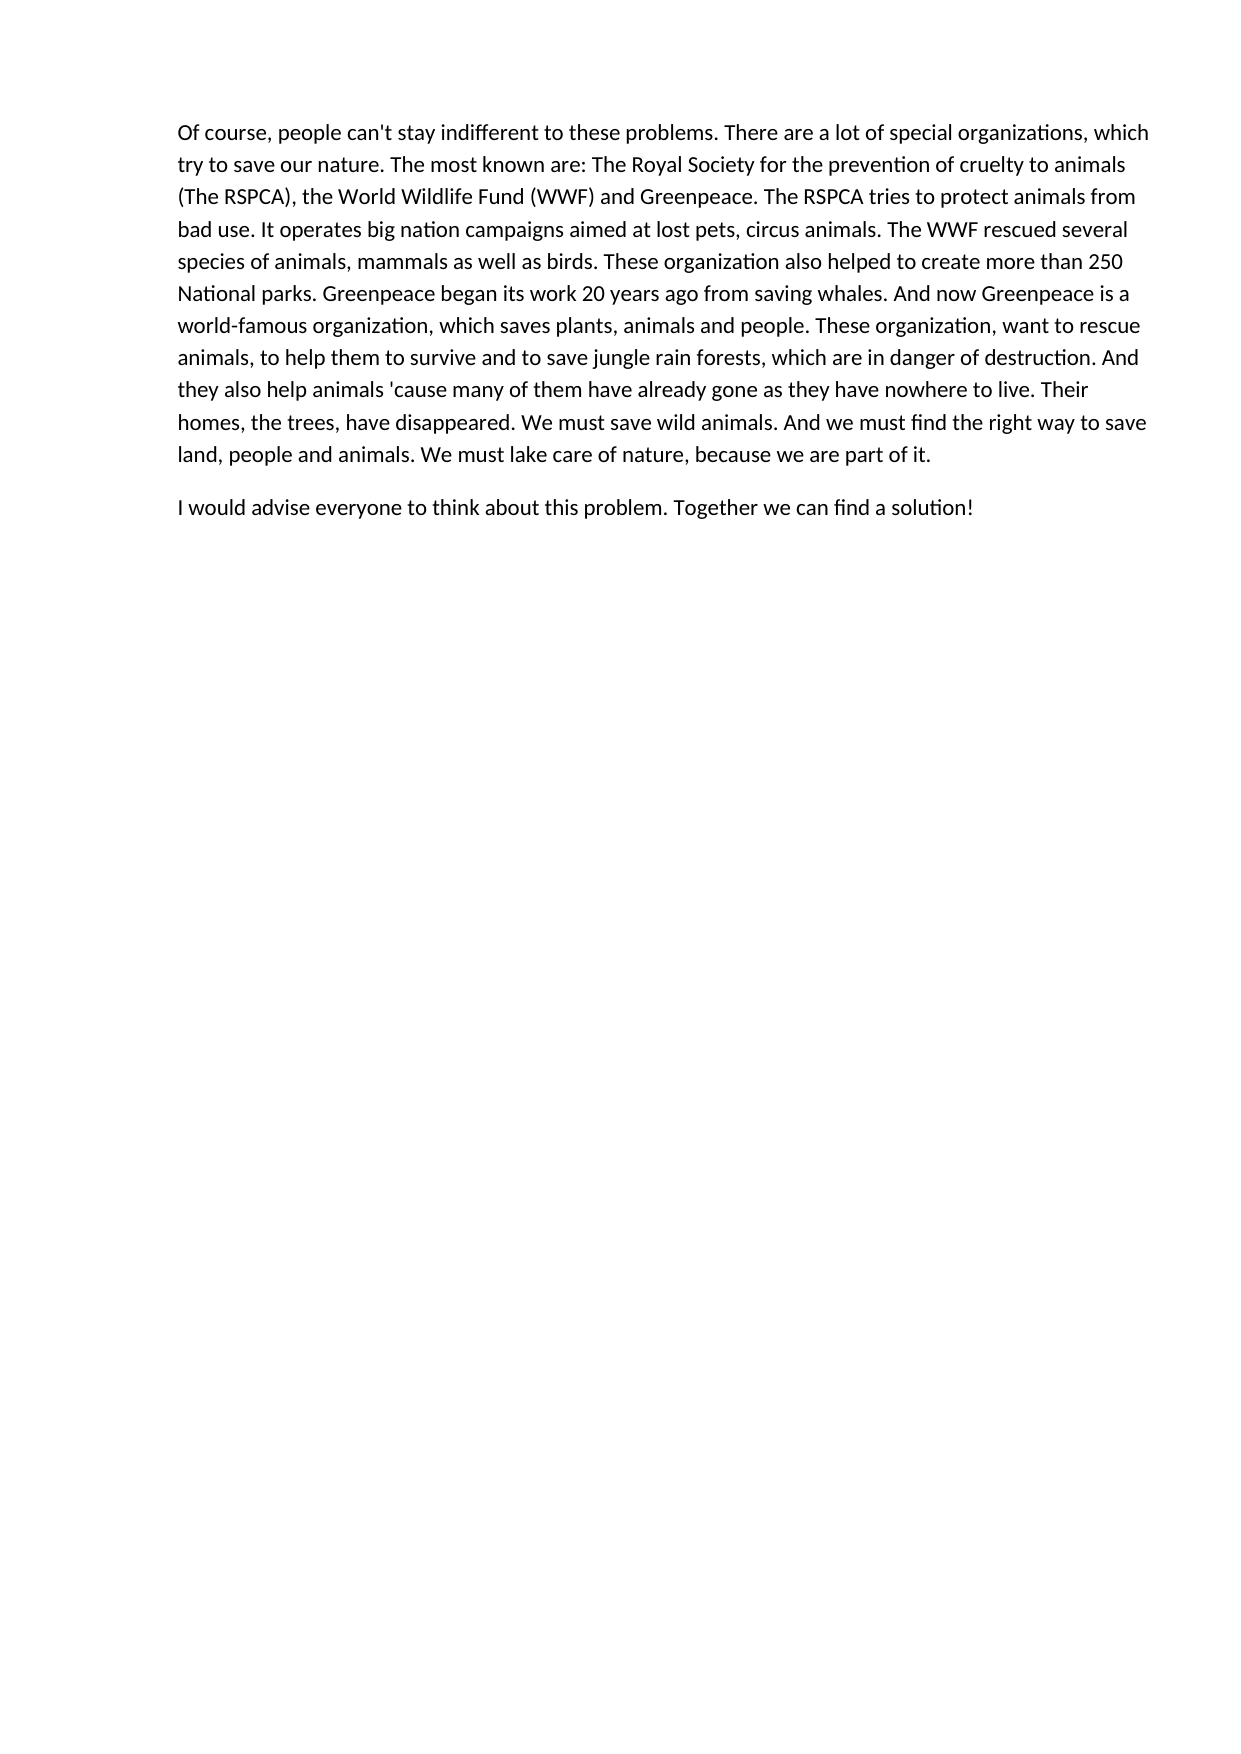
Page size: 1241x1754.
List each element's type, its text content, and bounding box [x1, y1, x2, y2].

text I would advise everyone to think about this problem. Together we can find a solution! [177, 493, 1152, 521]
text Of course, people can't stay indifferent to these problems. There are a lot of special organizations, which try to save our nature. The most known are: The Royal Society for the prevention of cruelty to animals (The RSPCA), the World Wildlife Fund (WWF) and Greenpeace. The RSPCA tries to protect animals from bad use. It operates big nation campaigns aimed at lost pets, circus animals. The WWF rescued several species of animals, mammals as well as birds. These organization also helped to create more than 250 National parks. Greenpeace began its work 20 years ago from saving whales. And now Greenpeace is a world-famous organization, which saves plants, animals and people. These organization, want to rescue animals, to help them to survive and to save jungle rain forests, which are in danger of destruction. And they also help animals 'cause many of them have already gone as they have nowhere to live. Their homes, the trees, have disappeared. We must save wild animals. And we must find the right way to save land, people and animals. We must lake care of nature, because we are part of it. [177, 118, 1152, 468]
